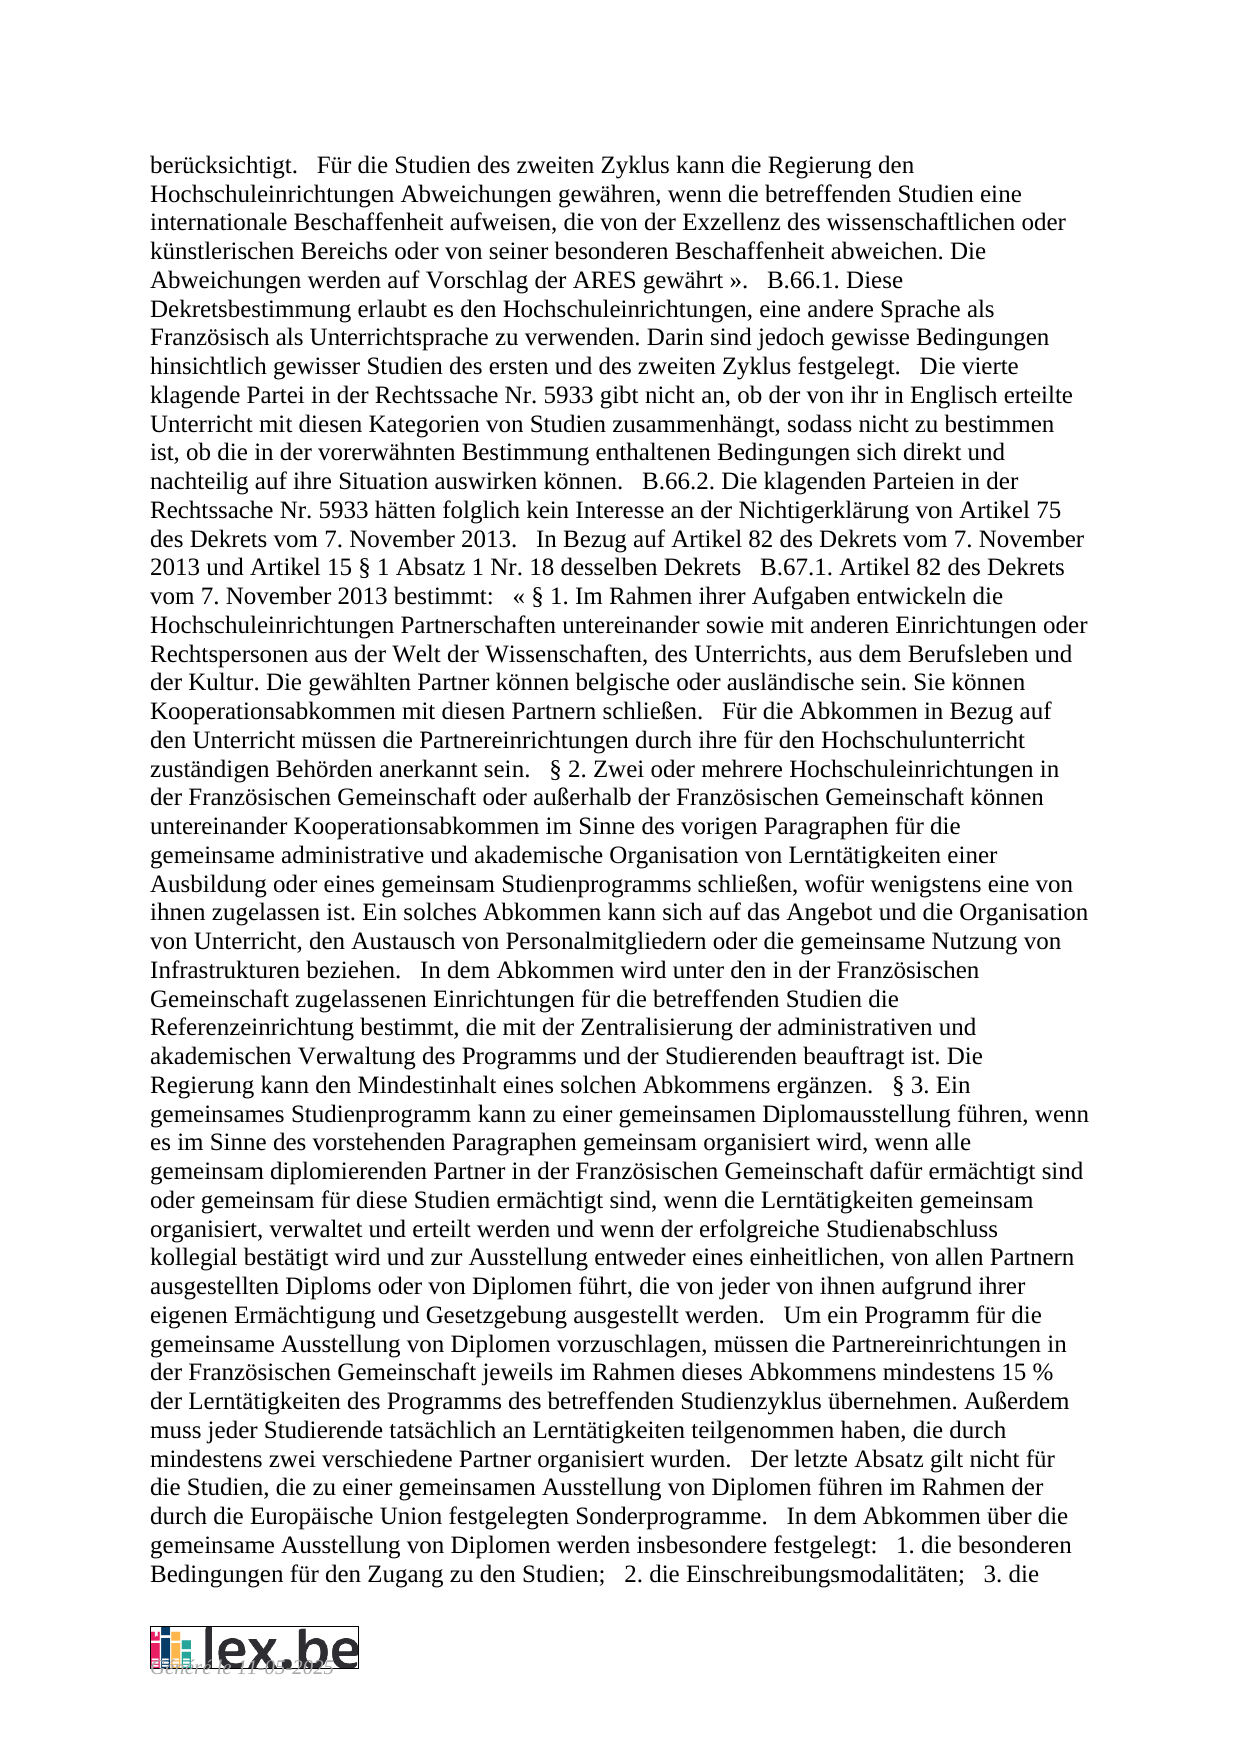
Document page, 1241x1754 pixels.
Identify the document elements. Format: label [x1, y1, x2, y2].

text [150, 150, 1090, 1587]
picture [151, 1627, 358, 1668]
